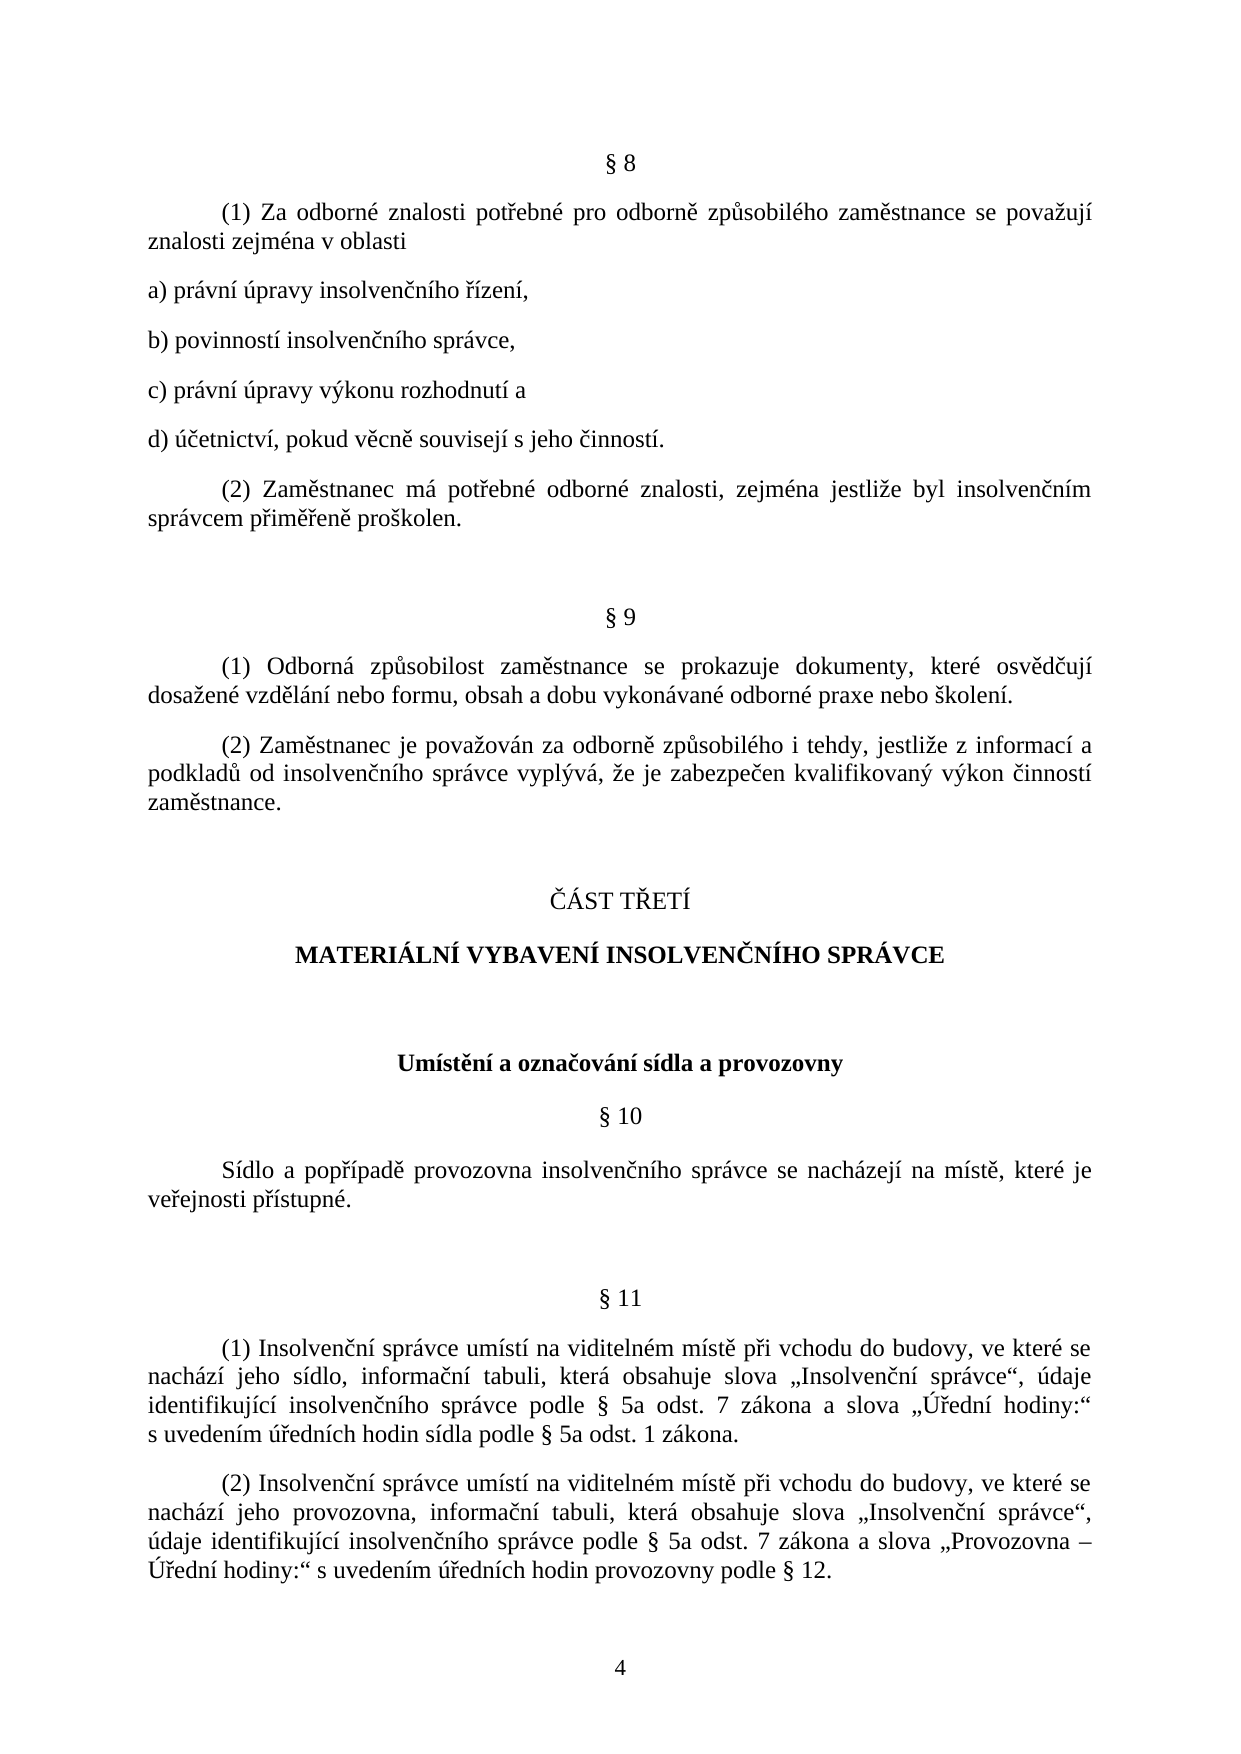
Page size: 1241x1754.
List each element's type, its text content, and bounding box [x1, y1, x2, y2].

text Sídlo a popřípadě provozovna insolvenčního správce se nacházejí na místě, které je veřejnosti přístupné. [148, 1155, 1093, 1213]
text § 10 [148, 1101, 1093, 1130]
text § 8 [148, 148, 1093, 176]
text a) právní úpravy insolvenčního řízení, [148, 276, 1093, 304]
text ČÁST TŘETÍ [148, 886, 1093, 915]
text § 9 [148, 602, 1093, 631]
text Umístění a označování sídla a provozovny [148, 1048, 1093, 1076]
text (1) Insolvenční správce umístí na viditelném místě při vchodu do budovy, ve které se nachází jeho sídlo, informační tabuli, která obsahuje slova „Insolvenční správce“, údaje identifikující insolvenčního správce podle § 5a odst. 7 zákona a slova „Úřední hodiny:“ s uvedením úředních hodin sídla podle § 5a odst. 1 zákona. [148, 1333, 1093, 1448]
text (2) Zaměstnanec je považován za odborně způsobilého i tehdy, jestliže z informací a podkladů od insolvenčního správce vyplývá, že je zabezpečen kvalifikovaný výkon činností zaměstnance. [148, 730, 1093, 816]
text (1) Odborná způsobilost zaměstnance se prokazuje dokumenty, které osvědčují dosažené vzdělání nebo formu, obsah a dobu vykonávané odborné praxe nebo školení. [148, 651, 1093, 709]
text b) povinností insolvenčního správce, [148, 325, 1093, 354]
text (2) Insolvenční správce umístí na viditelném místě při vchodu do budovy, ve které se nachází jeho provozovna, informační tabuli, která obsahuje slova „Insolvenční správce“, údaje identifikující insolvenčního správce podle § 5a odst. 7 zákona a slova „Provozovna – Úřední hodiny:“ s uvedením úředních hodin provozovny podle § 12. [148, 1468, 1093, 1583]
text § 11 [148, 1283, 1093, 1312]
text (2) Zaměstnanec má potřebné odborné znalosti, zejména jestliže byl insolvenčním správcem přiměřeně proškolen. [148, 474, 1093, 531]
text MATERIÁLNÍ VYBAVENÍ INSOLVENČNÍHO SPRÁVCE [148, 940, 1093, 969]
text (1) Za odborné znalosti potřebné pro odborně způsobilého zaměstnance se považují znalosti zejména v oblasti [148, 197, 1093, 255]
text d) účetnictví, pokud věcně souvisejí s jeho činností. [148, 424, 1093, 453]
text c) právní úpravy výkonu rozhodnutí a [148, 375, 1093, 403]
